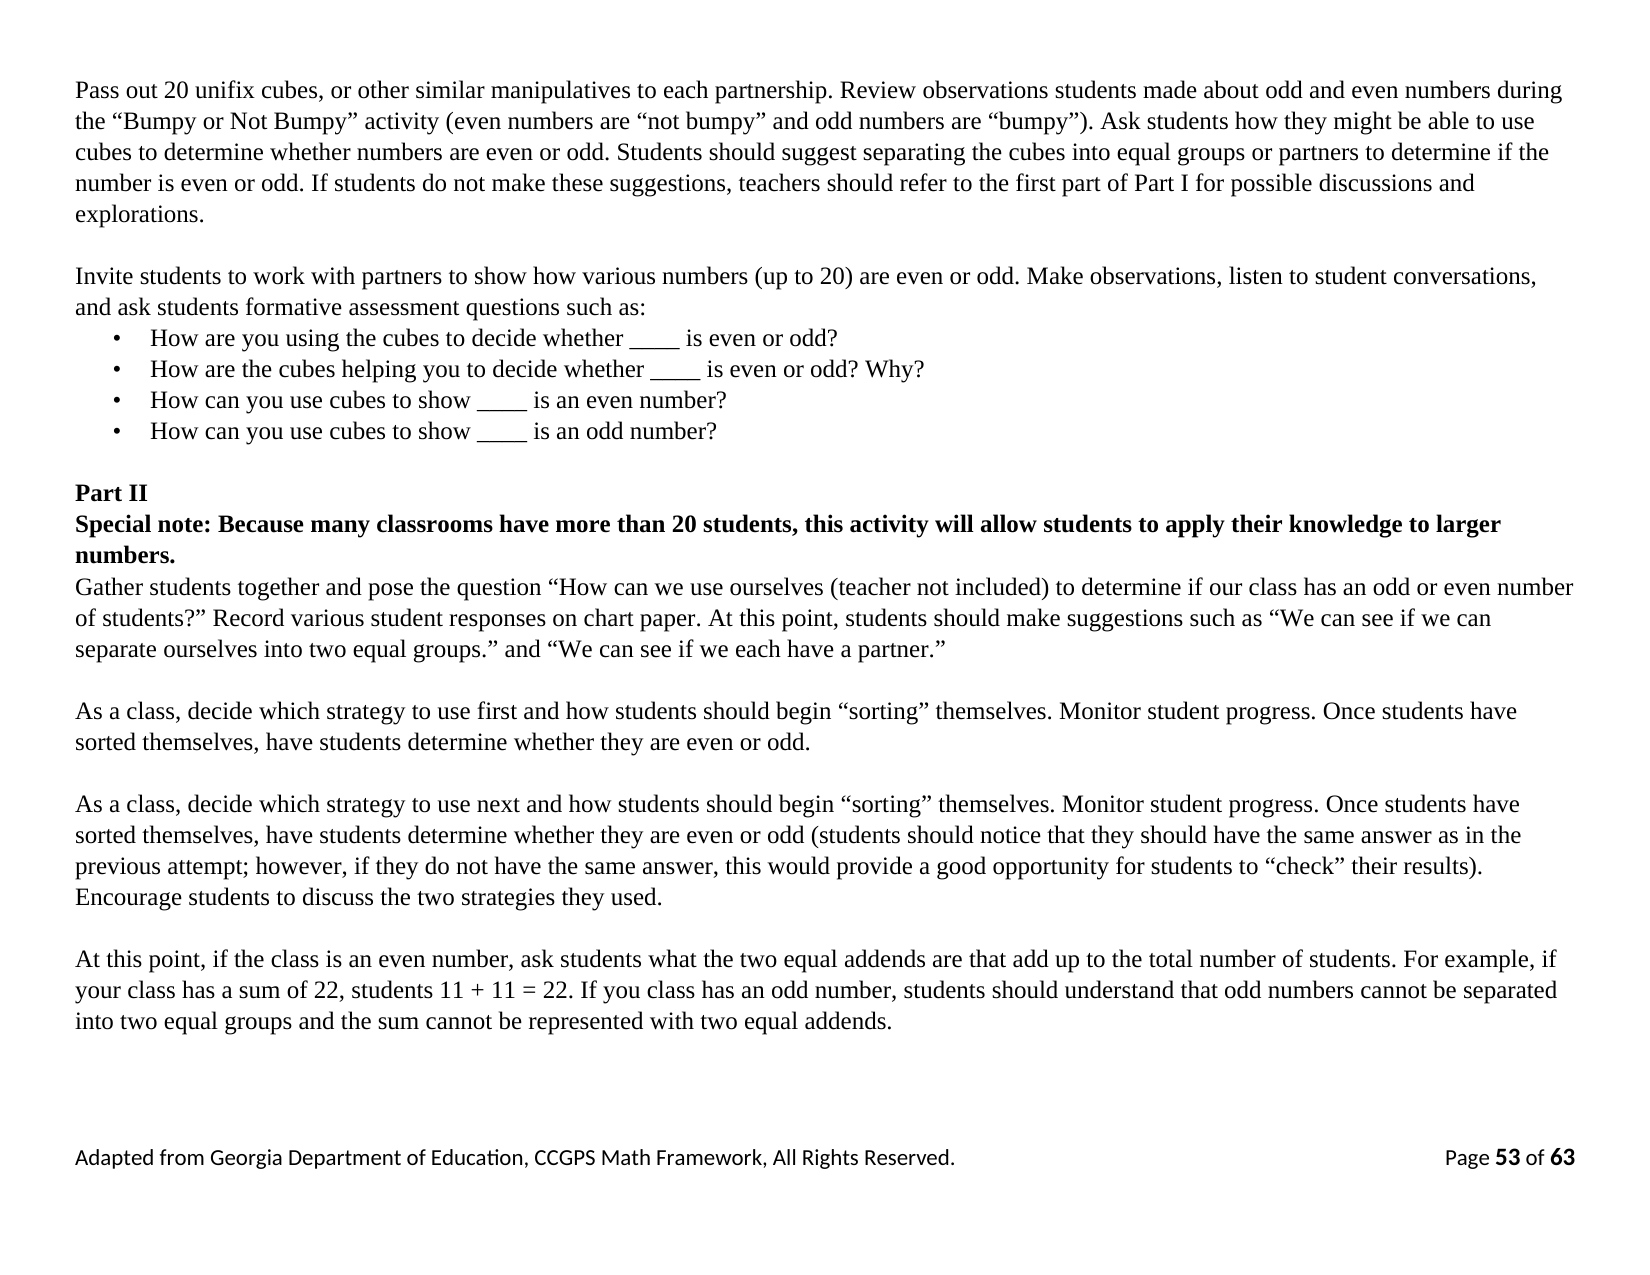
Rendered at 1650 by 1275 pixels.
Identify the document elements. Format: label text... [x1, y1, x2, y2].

text Special note: Because many classrooms have more than 20 students, this activity will allow students to apply their knowledge to larger numbers. [75, 509, 1575, 569]
list How can you use cubes to show ____ is an odd number? [112, 416, 1575, 445]
text Pass out 20 unifix cubes, or other similar manipulatives to each partnership. Review observations students made about odd and even numbers during the “Bumpy or Not Bumpy” activity (even numbers are “not bumpy” and odd numbers are “bumpy”). Ask students how they might be able to use cubes to determine whether numbers are even or odd. Students should suggest separating the cubes into equal groups or partners to determine if the number is even or odd. If students do not make these suggestions, teachers should refer to the first part of Part I for possible discussions and explorations. [75, 75, 1575, 228]
text Gather students together and pose the question “How can we use ourselves (teacher not included) to determine if our class has an odd or even number of students?” Record various student responses on chart paper. At this point, students should make suggestions such as “We can see if we can separate ourselves into two equal groups.” and “We can see if we each have a partner.” [75, 572, 1575, 662]
text Invite students to work with partners to show how various numbers (up to 20) are even or odd. Make observations, listen to student conversations, and ask students formative assessment questions such as: [75, 261, 1575, 321]
list How are you using the cubes to decide whether ____ is even or odd? [112, 323, 1575, 352]
text As a class, decide which strategy to use next and how students should begin “sorting” themselves. Monitor student progress. Once students have sorted themselves, have students determine whether they are even or odd (students should notice that they should have the same answer as in the previous attempt; however, if they do not have the same answer, this would provide a good opportunity for students to “check” their results). Encourage students to discuss the two strategies they used. [75, 789, 1575, 911]
text At this point, if the class is an even number, ask students what the two equal addends are that add up to the total number of students. For example, if your class has a sum of 22, students 11 + 11 = 22. If you class has an odd number, students should understand that odd numbers cannot be separated into two equal groups and the sum cannot be represented with two equal addends. [75, 944, 1575, 1035]
text As a class, decide which strategy to use first and how students should begin “sorting” themselves. Monitor student progress. Once students have sorted themselves, have students determine whether they are even or odd. [75, 696, 1575, 756]
text Part II [75, 478, 1575, 507]
list How can you use cubes to show ____ is an even number? [112, 385, 1575, 414]
list How are the cubes helping you to decide whether ____ is even or odd? Why? [112, 354, 1575, 383]
